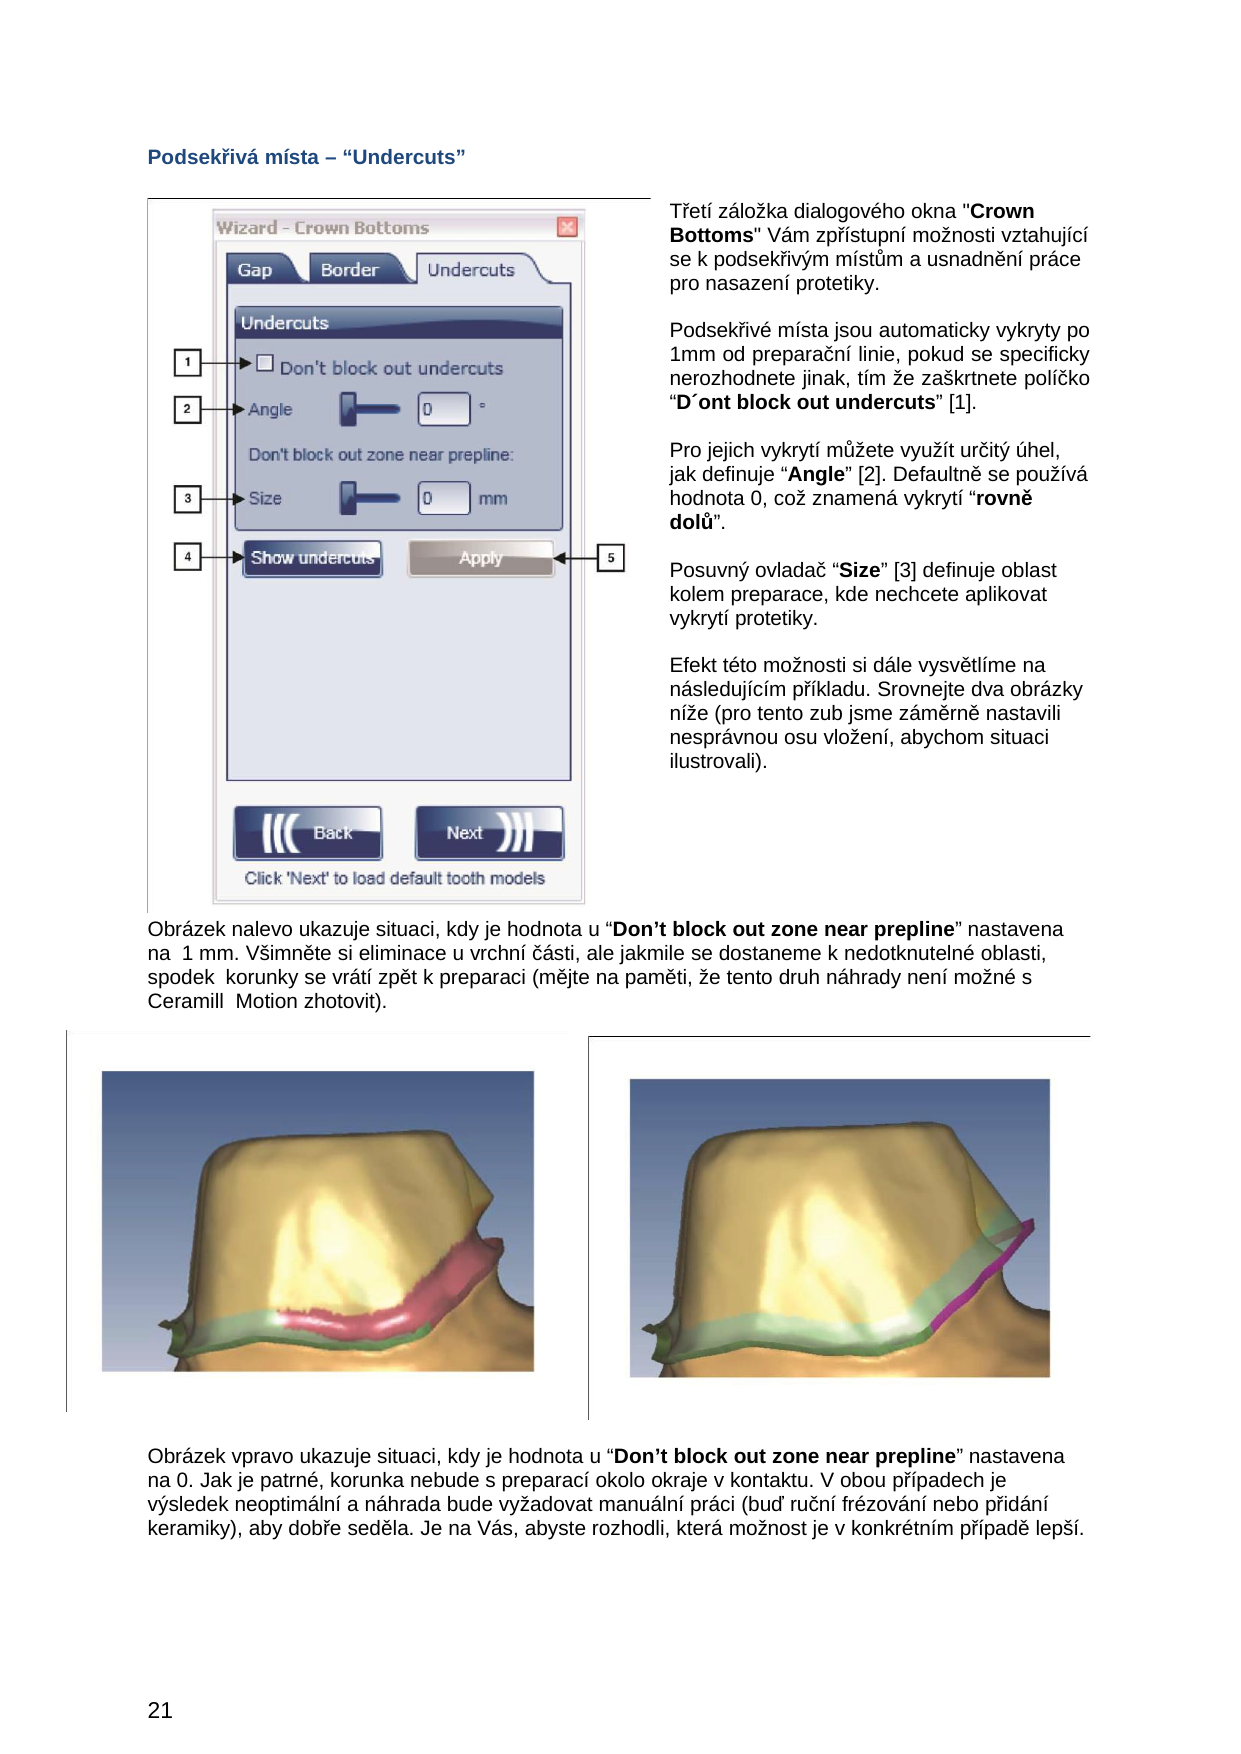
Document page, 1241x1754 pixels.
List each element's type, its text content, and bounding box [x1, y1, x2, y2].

text Třetí záložka dialogového okna "Crown Bottoms" Vám zpřístupní možnosti vztahující se k podsekřivým místům a usnadnění práce pro nasazení protetiky. [669, 198, 1090, 294]
text Pro jejich vykrytí můžete využít určitý úhel, jak definuje “Angle” [2]. Defaultně se používá hodnota 0, což znamená vykrytí “rovně dolů”. [669, 438, 1088, 534]
subtitle Podsekřivá místa – “Undercuts” [147, 145, 650, 169]
picture [588, 1036, 1091, 1420]
text Posuvný ovladač “Size” [3] definuje oblast kolem preparace, kde nechcete aplikovat vykrytí protetiky. [669, 557, 1088, 629]
text Obrázek vpravo ukazuje situaci, kdy je hodnota u “Don’t block out zone near prepline” nastavena na 0. Jak je patrné, korunka nebude s preparací okolo okraje v kontaktu. V obou případech je výsledek neoptimální a náhrada bude vyžadovat manuální práci (buď ruční frézování nebo přidání keramiky), aby dobře seděla. Je na Vás, abyste rozhodli, která možnost je v konkrétním případě lepší. [147, 1443, 1087, 1539]
text Podsekřivé místa jsou automaticky vykryty po 1mm od preparační linie, pokud se specificky nerozhodnete jinak, tím že zaškrtnete políčko “D´ont block out undercuts” [1]. [669, 318, 1090, 414]
text Efekt této možnosti si dále vysvětlíme na následujícím příkladu. Srovnejte dva obrázky níže (pro tento zub jsme záměrně nastavili nesprávnou osu vložení, abychom situaci ilustrovali). [669, 653, 1088, 773]
text Obrázek nalevo ukazuje situaci, kdy je hodnota u “Don’t block out zone near prepline” nastavena na 1 mm. Všimněte si eliminace u vrchní části, ale jakmile se dostaneme k nedotknutelné oblasti, spodek korunky se vrátí zpět k preparaci (mějte na paměti, že tento druh náhrady není možné s Ceramill Motion zhotovit). [147, 917, 1092, 1012]
picture [66, 1030, 569, 1412]
picture [147, 198, 651, 913]
